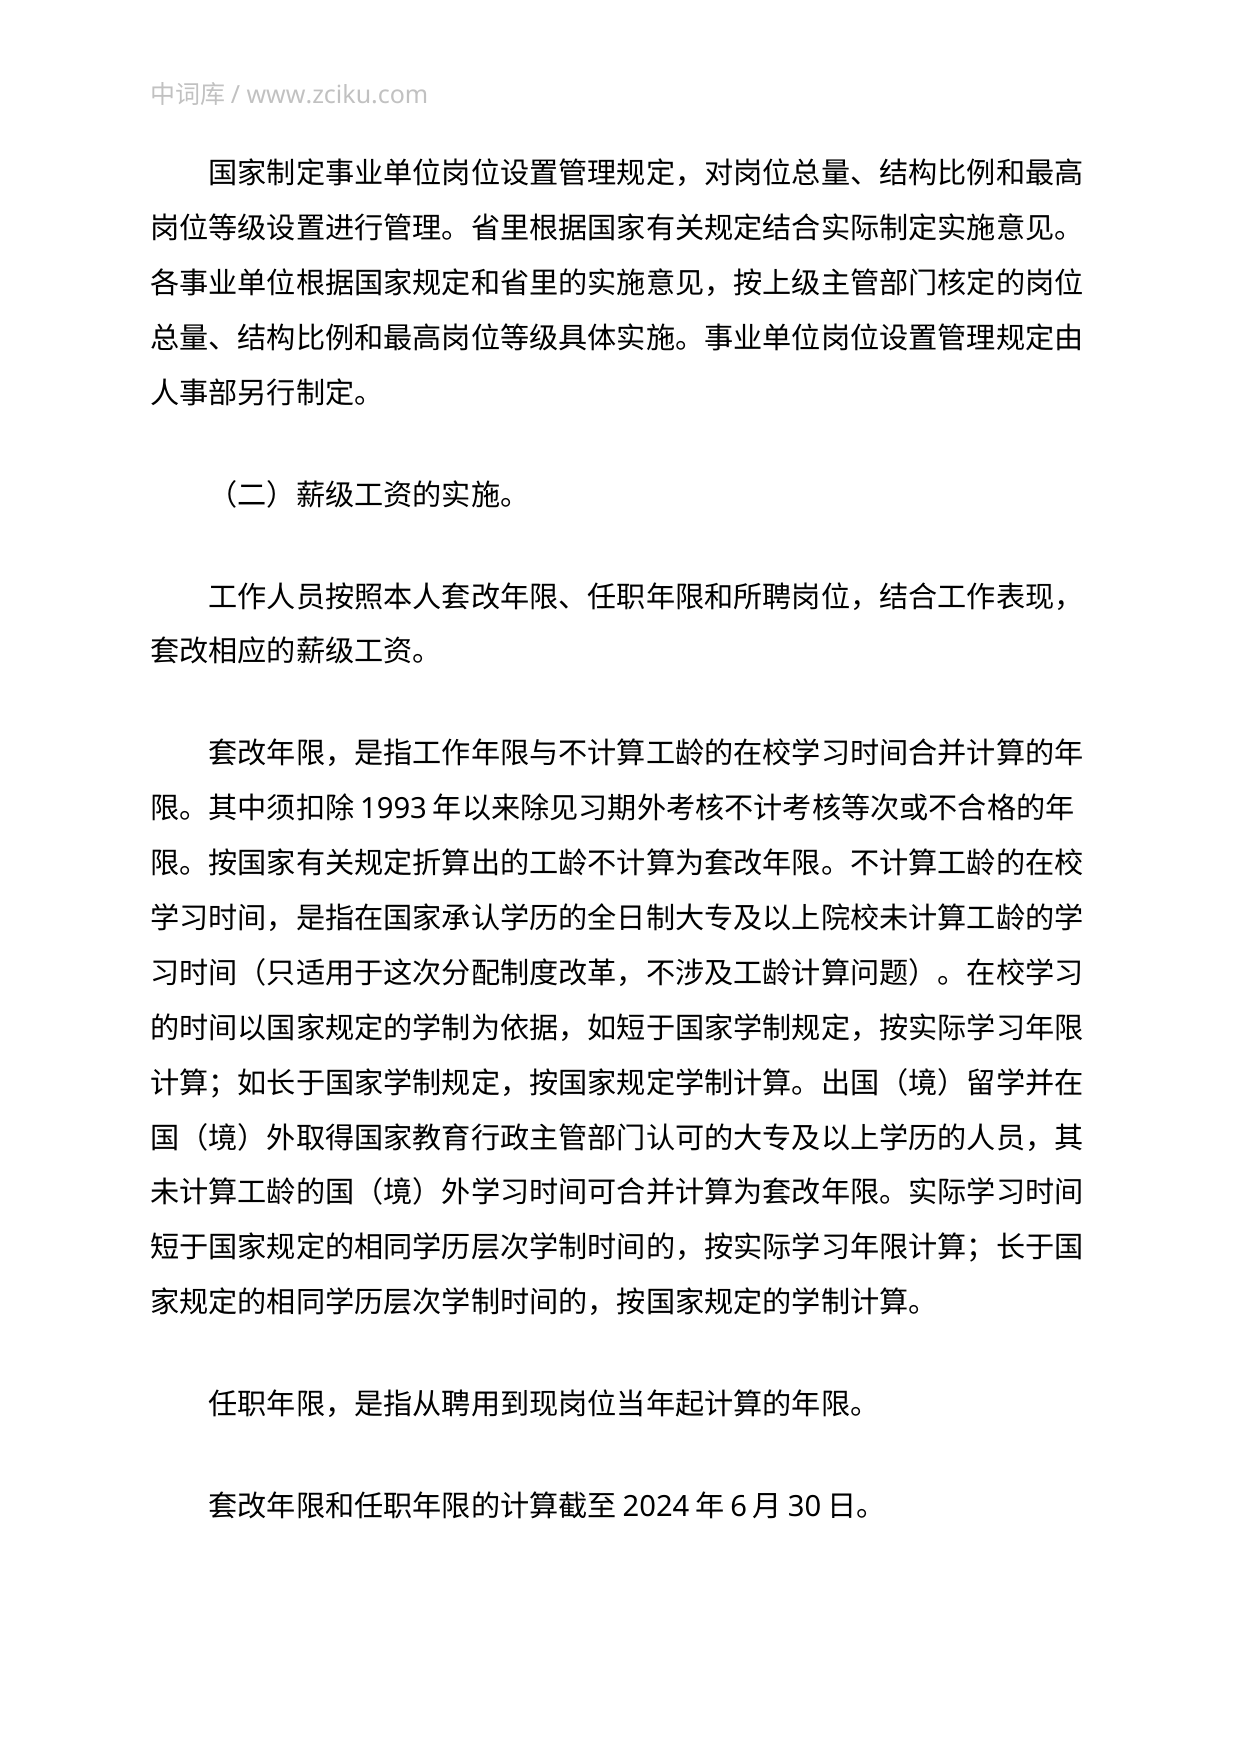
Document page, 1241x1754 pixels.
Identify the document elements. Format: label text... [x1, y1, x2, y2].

text 套改年限和任职年限的计算截至2024年6月30日。 [150, 1482, 1090, 1525]
text 国家制定事业单位岗位设置管理规定，对岗位总量、结构比例和最高岗位等级设置进行管理。省里根据国家有关规定结合实际制定实施意见。各事业单位根据国家规定和省里的实施意见，按上级主管部门核定的岗位总量、结构比例和最高岗位等级具体实施。事业单位岗位设置管理规定由人事部另行制定。 [150, 150, 1090, 412]
text 工作人员按照本人套改年限、任职年限和所聘岗位，结合工作表现，套改相应的薪级工资。 [150, 573, 1090, 670]
text 套改年限，是指工作年限与不计算工龄的在校学习时间合并计算的年限。其中须扣除1993年以来除见习期外考核不计考核等次或不合格的年限。按国家有关规定折算出的工龄不计算为套改年限。不计算工龄的在校学习时间，是指在国家承认学历的全日制大专及以上院校未计算工龄的学习时间（只适用于这次分配制度改革，不涉及工龄计算问题）。在校学习的时间以国家规定的学制为依据，如短于国家学制规定，按实际学习年限计算；如长于国家学制规定，按国家规定学制计算。出国（境）留学并在国（境）外取得国家教育行政主管部门认可的大专及以上学历的人员，其未计算工龄的国（境）外学习时间可合并计算为套改年限。实际学习时间短于国家规定的相同学历层次学制时间的，按实际学习年限计算；长于国家规定的相同学历层次学制时间的，按国家规定的学制计算。 [150, 730, 1090, 1321]
text 任职年限，是指从聘用到现岗位当年起计算的年限。 [150, 1381, 1090, 1423]
text （二）薪级工资的实施。 [150, 471, 1090, 514]
